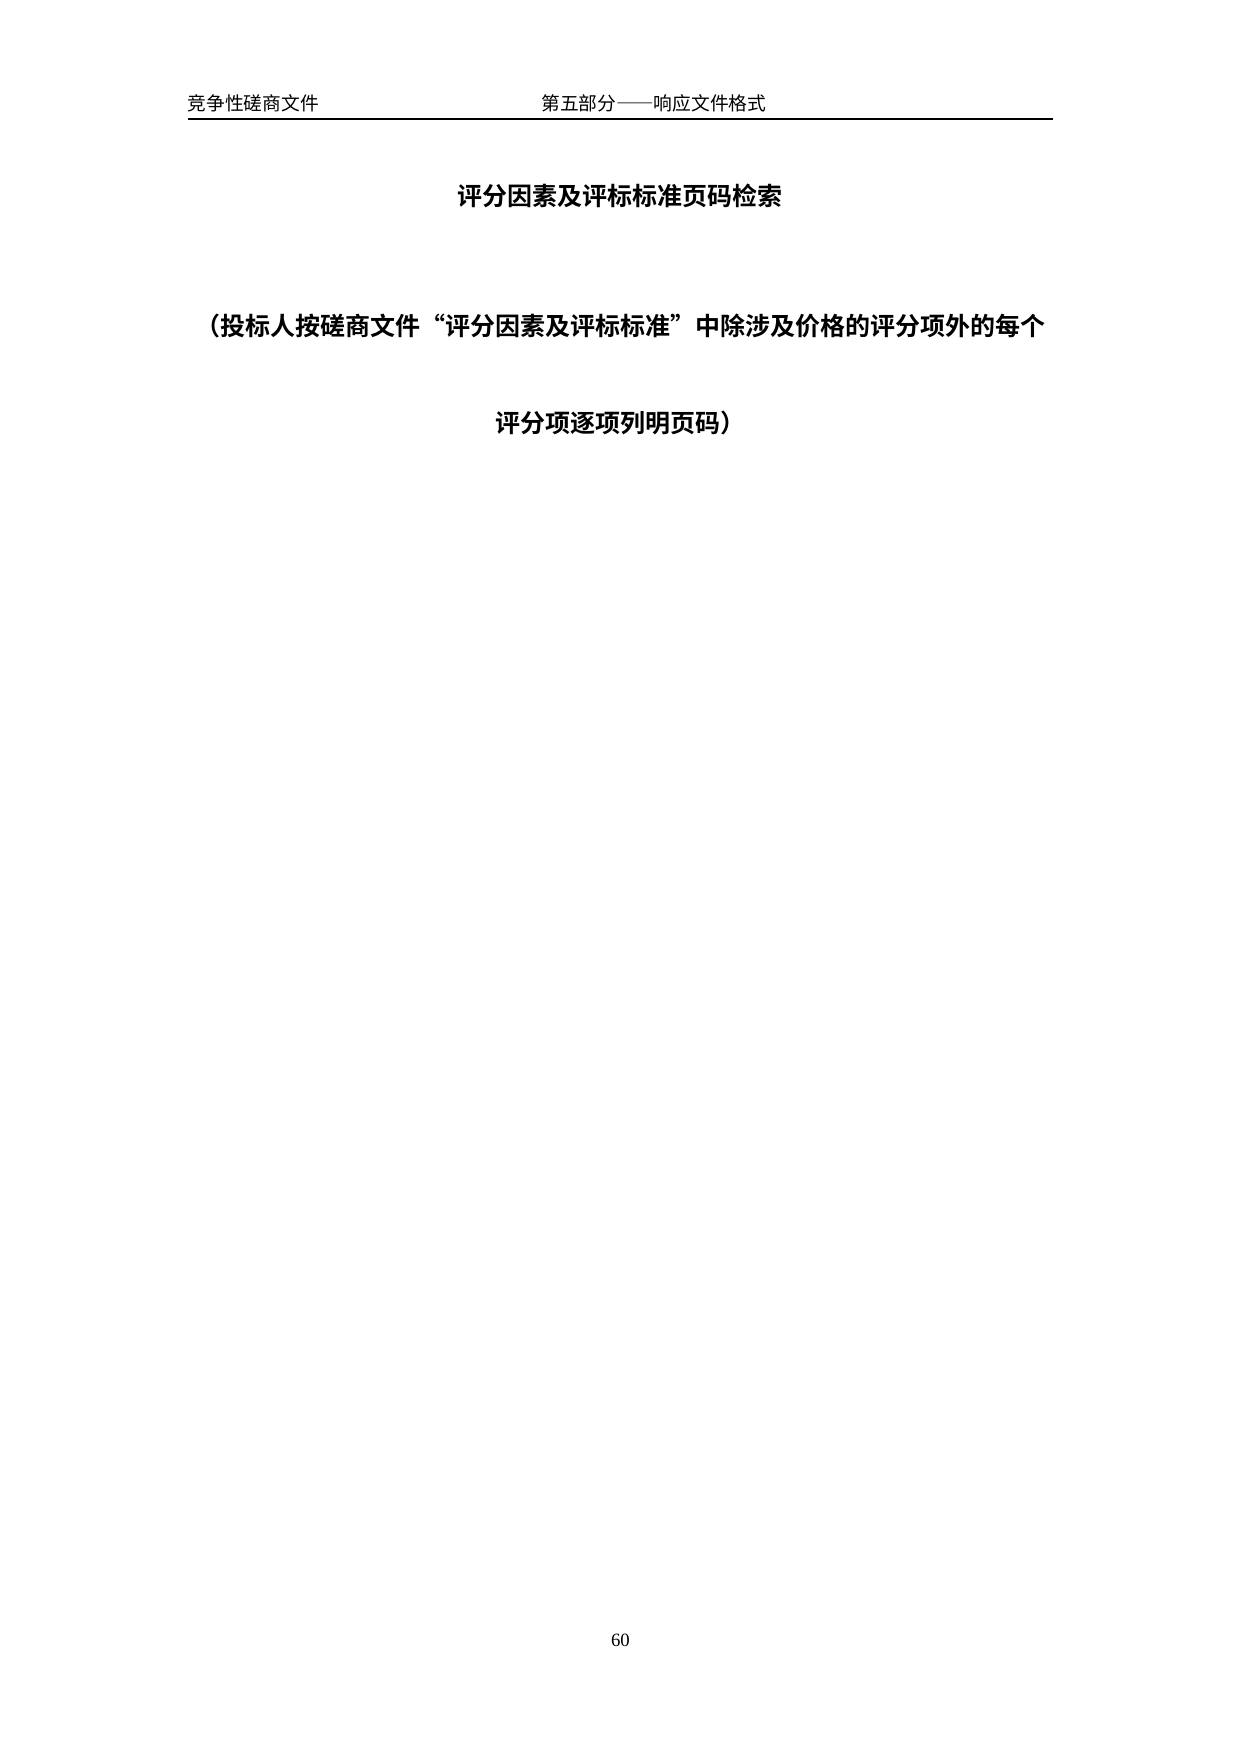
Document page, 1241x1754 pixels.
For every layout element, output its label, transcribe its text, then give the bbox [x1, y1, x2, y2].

text 评分因素及评标标准页码检索 [187, 162, 1053, 227]
text （投标人按磋商文件“评分因素及评标标准”中除涉及价格的评分项外的每个评分项逐项列明页码） [187, 292, 1053, 454]
